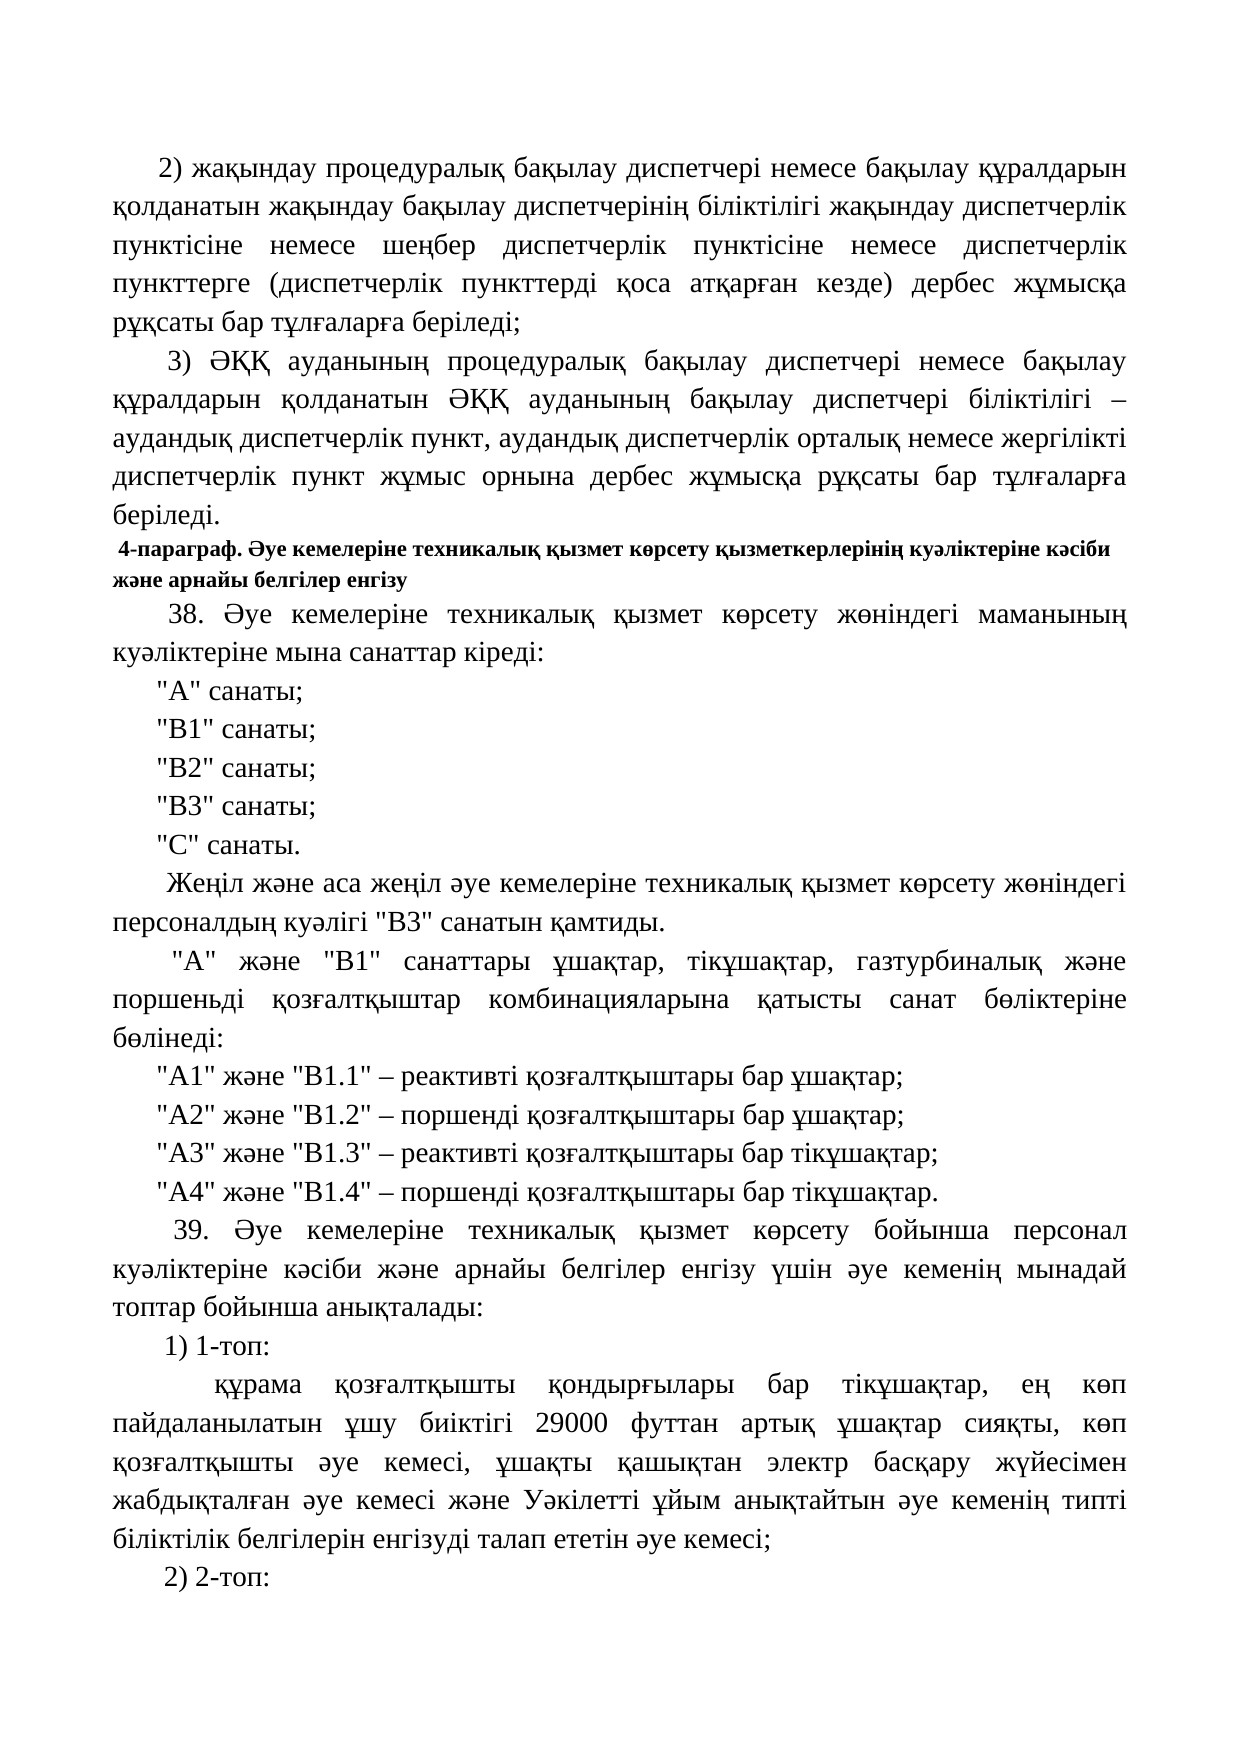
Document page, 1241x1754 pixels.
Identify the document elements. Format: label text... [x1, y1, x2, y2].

text 1) 1-топ: [112, 1328, 1128, 1362]
text 3) ӘҚҚ ауданының процедуралық бақылау диспетчері немесе бақылау құралдарын қолданатын ӘҚҚ ауданының бақылау диспетчері біліктілігі – аудандық диспетчерлік пункт, аудандық диспетчерлік орталық немесе жергілікті диспетчерлік пункт жұмыс орнына дербес жұмысқа рұқсаты бар тұлғаларға беріледі. [112, 343, 1128, 530]
text құрама қозғалтқышты қондырғылары бар тікұшақтар, ең көп пайдаланылатын ұшу биіктігі 29000 футтан артық ұшақтар сияқты, көп қозғалтқышты әуе кемесі, ұшақты қашықтан электр басқару жүйесімен жабдықталған әуе кемесі және Уәкілетті ұйым анықтайтын әуе кеменің типті біліктілік белгілерін енгізуді талап ететін әуе кемесі; [112, 1367, 1128, 1554]
text Жеңіл және аса жеңіл әуе кемелеріне техникалық қызмет көрсету жөніндегі персоналдың куәлігі "В3" санатын қамтиды. [112, 866, 1128, 938]
text "A2" және "B1.2" – поршенді қозғалтқыштары бар ұшақтар; [112, 1097, 1128, 1130]
text "А" және "В1" санаттары ұшақтар, тікұшақтар, газтурбиналық және поршеньді қозғалтқыштар комбинацияларына қатысты санат бөліктеріне бөлінеді: [112, 943, 1128, 1053]
text 39. Әуе кемелеріне техникалық қызмет көрсету бойынша персонал куәліктеріне кәсіби және арнайы белгілер енгізу үшін әуе кеменің мынадай топтар бойынша анықталады: [112, 1212, 1128, 1323]
text "A4" және "B1.4" – поршенді қозғалтқыштары бар тікұшақтар. [112, 1174, 1128, 1207]
text "B2" санаты; [112, 750, 1128, 783]
text "B1" санаты; [112, 711, 1128, 745]
text 2) 2-топ: [112, 1559, 1128, 1593]
text "A1" және "B1.1" – реактивті қозғалтқыштары бар ұшақтар; [112, 1058, 1128, 1092]
text 4-параграф. Әуе кемелеріне техникалық қызмет көрсету қызметкерлерінің куәліктеріне кәсіби және арнайы белгілер енгізу [112, 535, 1128, 592]
text "C" санаты. [112, 827, 1128, 861]
text 2) жақындау процедуралық бақылау диспетчері немесе бақылау құралдарын қолданатын жақындау бақылау диспетчерінің біліктілігі жақындау диспетчерлік пунктісіне немесе шеңбер диспетчерлік пунктісіне немесе диспетчерлік пункттерге (диспетчерлік пункттерді қоса атқарған кезде) дербес жұмысқа рұқсаты бар тұлғаларға беріледі; [112, 150, 1128, 338]
text 38. Әуе кемелеріне техникалық қызмет көрсету жөніндегі маманының куәліктеріне мына санаттар кіреді: [112, 596, 1128, 668]
text "B3" санаты; [112, 788, 1128, 822]
text "A" санаты; [112, 673, 1128, 706]
text "A3" және "B1.3" – реактивті қозғалтқыштары бар тікұшақтар; [112, 1135, 1128, 1169]
